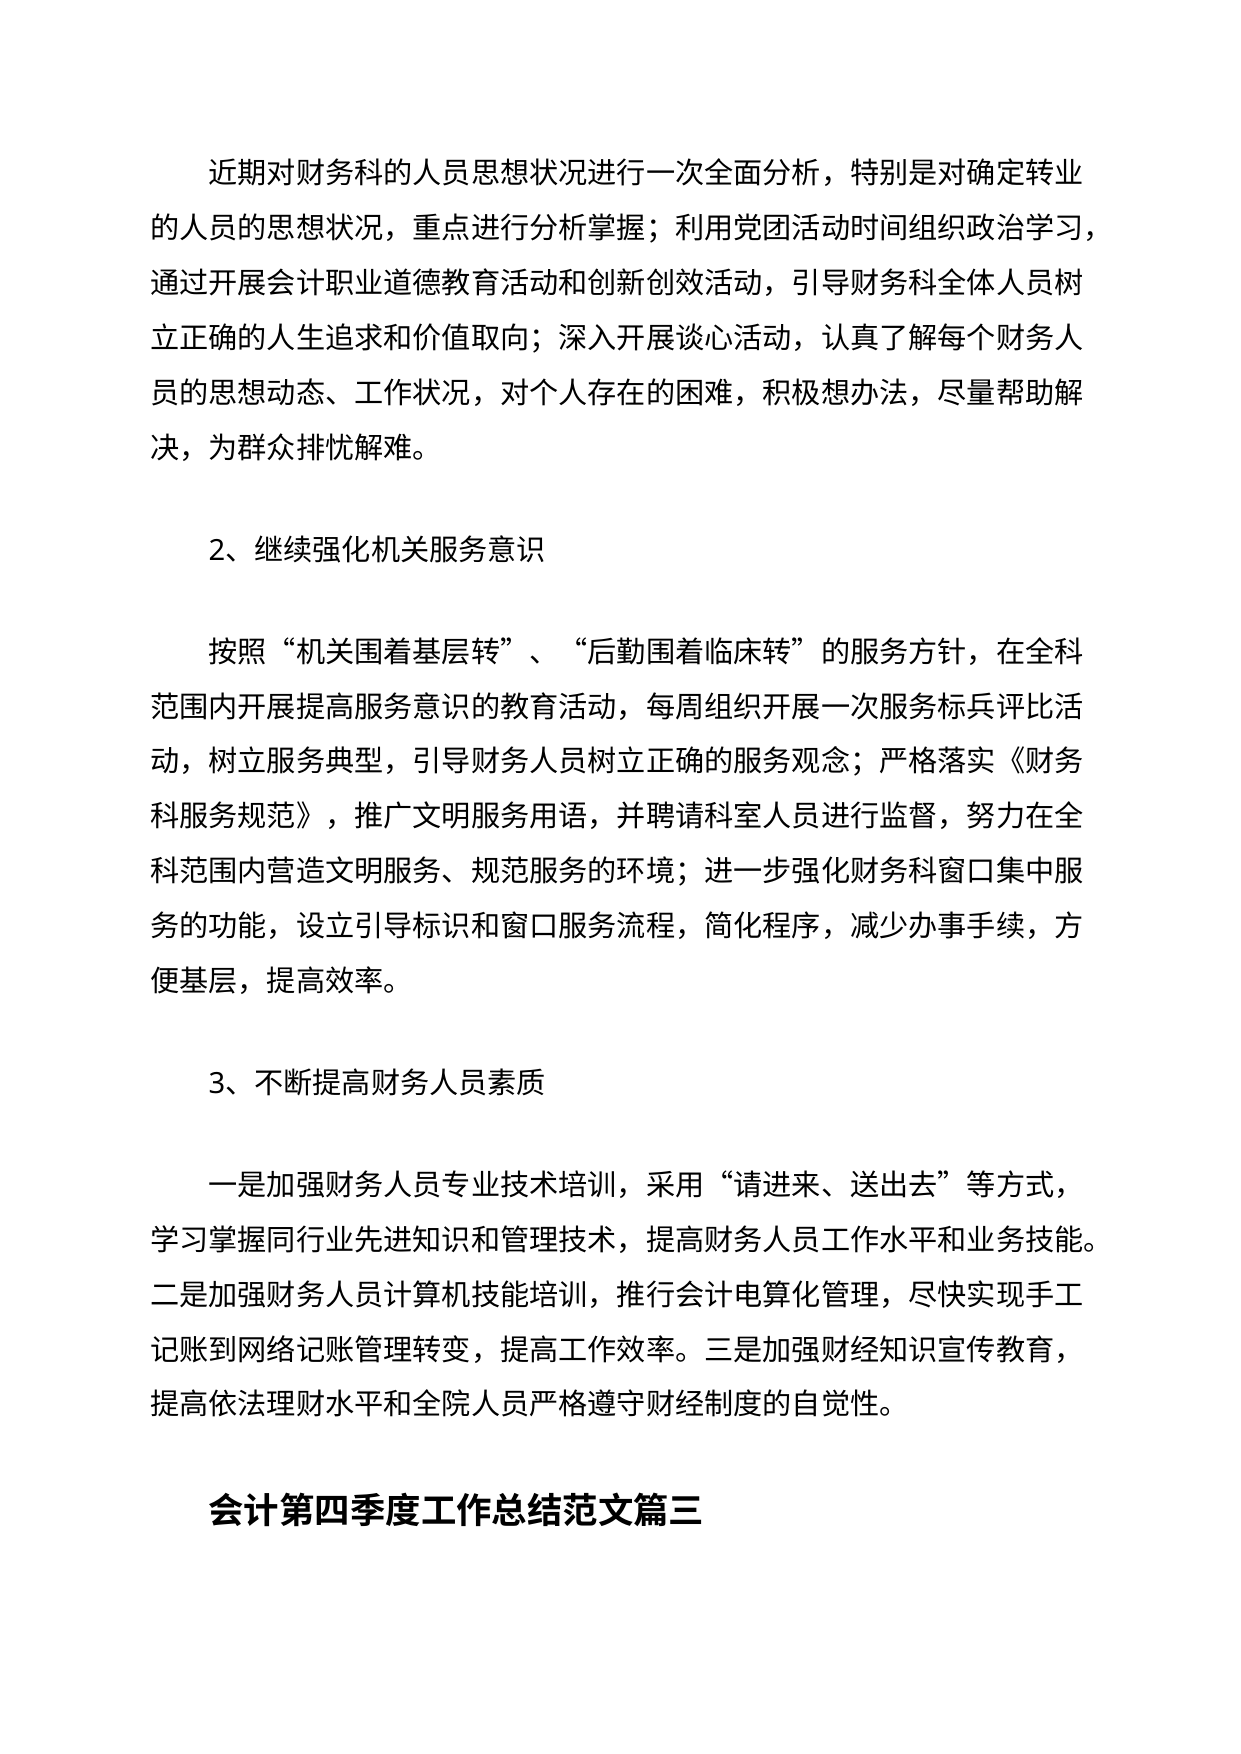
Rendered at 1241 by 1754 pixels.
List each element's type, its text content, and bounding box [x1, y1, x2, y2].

text 一是加强财务人员专业技术培训，采用“请进来、送出去”等方式，学习掌握同行业先进知识和管理技术，提高财务人员工作水平和业务技能。二是加强财务人员计算机技能培训，推行会计电算化管理，尽快实现手工记账到网络记账管理转变，提高工作效率。三是加强财经知识宣传教育，提高依法理财水平和全院人员严格遵守财经制度的自觉性。 [150, 1161, 1090, 1423]
text 2、继续强化机关服务意识 [150, 526, 1090, 569]
text 近期对财务科的人员思想状况进行一次全面分析，特别是对确定转业的人员的思想状况，重点进行分析掌握；利用党团活动时间组织政治学习，通过开展会计职业道德教育活动和创新创效活动，引导财务科全体人员树立正确的人生追求和价值取向；深入开展谈心活动，认真了解每个财务人员的思想动态、工作状况，对个人存在的困难，积极想办法，尽量帮助解决，为群众排忧解难。 [150, 150, 1090, 467]
text 3、不断提高财务人员素质 [150, 1059, 1090, 1102]
text 会计第四季度工作总结范文篇三 [150, 1483, 1090, 1534]
text 按照“机关围着基层转”、“后勤围着临床转”的服务方针，在全科范围内开展提高服务意识的教育活动，每周组织开展一次服务标兵评比活动，树立服务典型，引导财务人员树立正确的服务观念；严格落实《财务科服务规范》，推广文明服务用语，并聘请科室人员进行监督，努力在全科范围内营造文明服务、规范服务的环境；进一步强化财务科窗口集中服务的功能，设立引导标识和窗口服务流程，简化程序，减少办事手续，方便基层，提高效率。 [150, 628, 1090, 1000]
